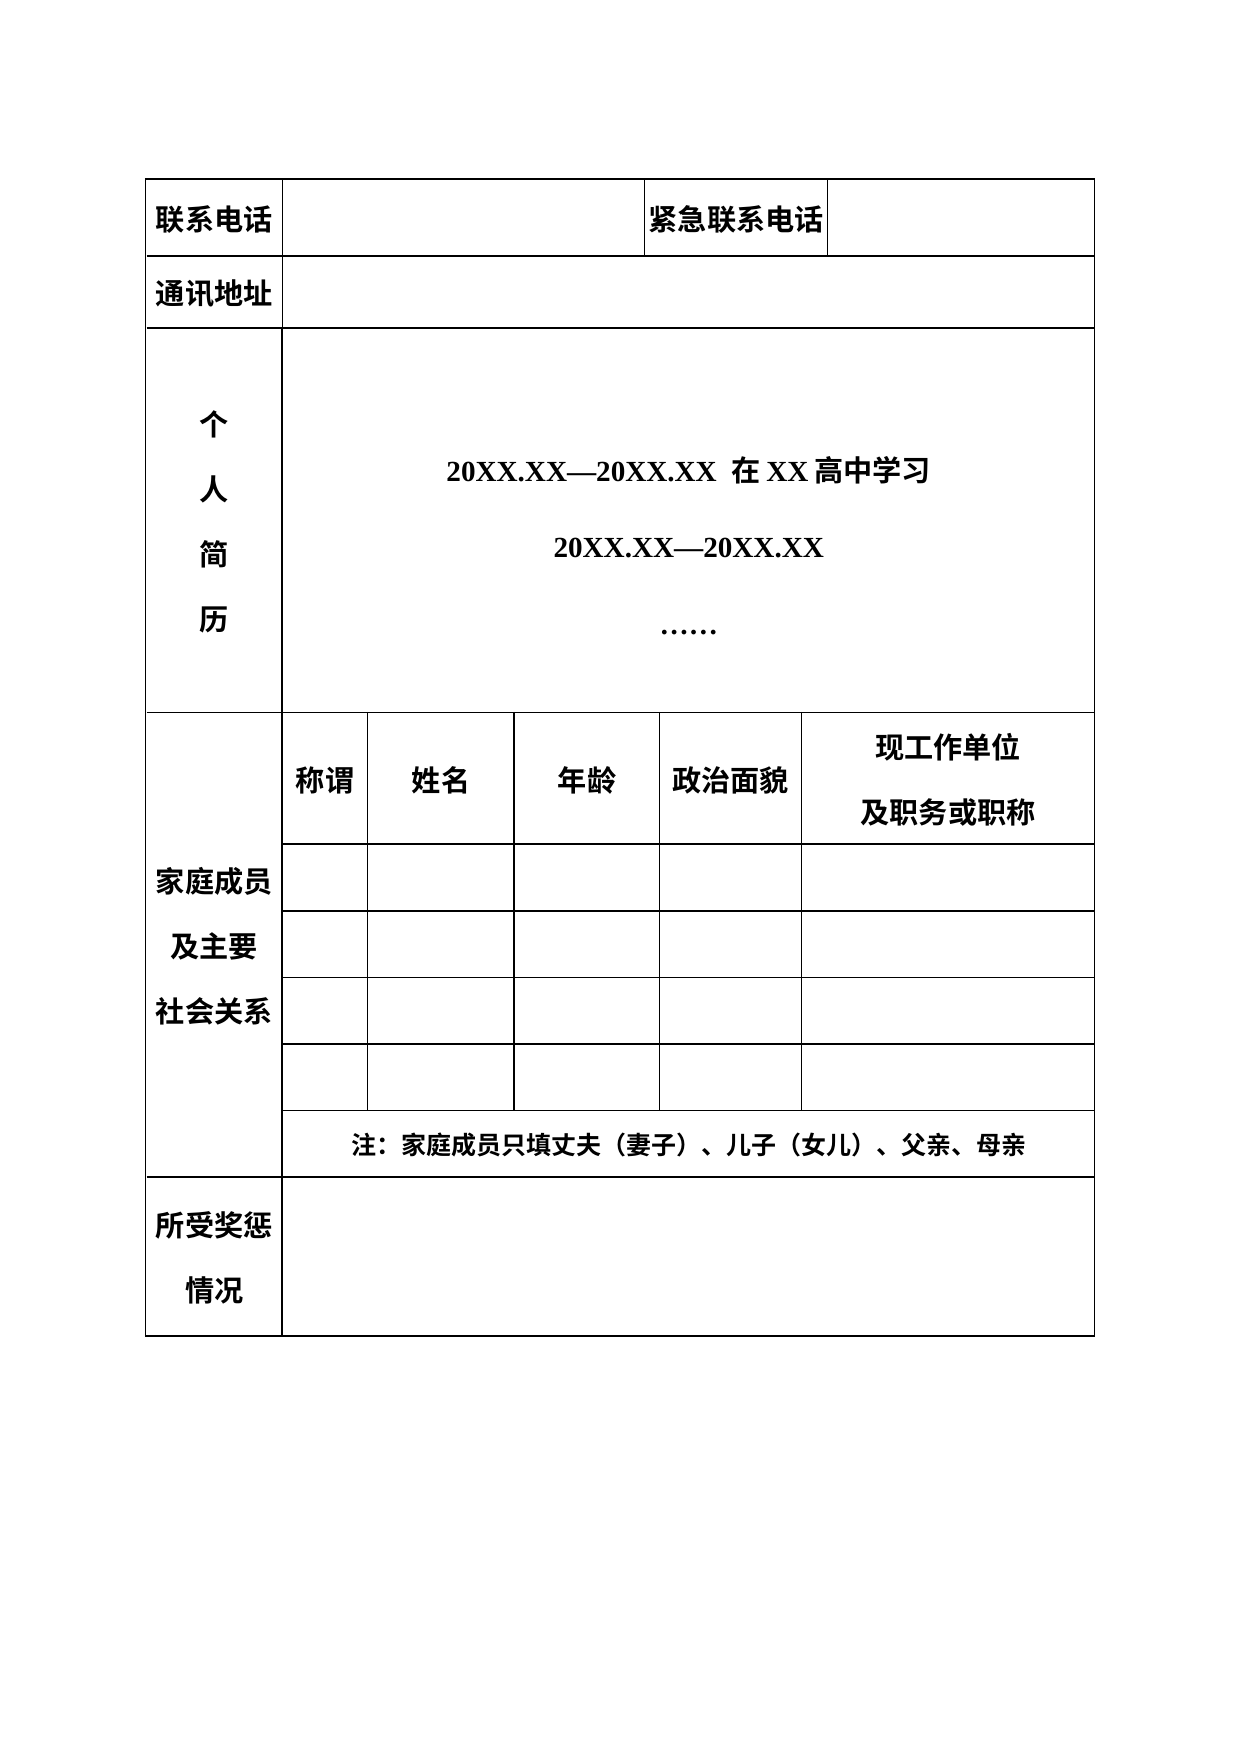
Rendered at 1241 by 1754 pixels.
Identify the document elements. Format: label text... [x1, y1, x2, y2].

table_cell [515, 1045, 659, 1109]
table_cell 通讯地址 [146, 256, 282, 327]
table_cell [802, 1045, 1094, 1109]
table_cell 家庭成员 及主要 社会关系 [146, 713, 281, 1176]
table_cell [515, 845, 659, 910]
table_cell [283, 912, 367, 976]
table_cell 紧急联系电话 [645, 180, 827, 255]
table_cell [660, 845, 801, 910]
table_cell [368, 978, 513, 1043]
table_cell [283, 1178, 1094, 1335]
table_cell [660, 912, 801, 976]
table_cell [660, 978, 801, 1043]
table_cell [283, 845, 367, 910]
table_cell 姓名 [368, 713, 513, 843]
table_cell [515, 978, 659, 1043]
table_cell [368, 845, 513, 910]
table_cell 年龄 [515, 713, 659, 843]
table_cell 称谓 [283, 713, 367, 843]
table_cell 联系电话 [146, 180, 282, 255]
table_cell 个 人 简 历 [146, 328, 281, 712]
table_cell [802, 845, 1094, 910]
table_cell 政治面貌 [660, 713, 801, 843]
table_cell [283, 1045, 367, 1109]
table_cell [802, 978, 1094, 1043]
table_cell 现工作单位 及职务或职称 [802, 713, 1094, 843]
table_cell 所受奖惩 情况 [146, 1177, 281, 1335]
table_cell 20XX.XX—20XX.XX 在XX高中学习 20XX.XX—20XX.XX …… [283, 329, 1094, 712]
table_cell [828, 180, 1094, 255]
table_cell [802, 912, 1094, 976]
table_cell [368, 1045, 513, 1109]
table_cell [660, 1045, 801, 1109]
table_cell [283, 257, 1094, 327]
table_cell 注：家庭成员只填丈夫（妻子）、儿子（女儿）、父亲、母亲 [283, 1111, 1094, 1176]
table_cell [283, 978, 367, 1043]
table_cell [515, 912, 659, 976]
table_cell [368, 912, 513, 976]
table_cell [283, 180, 644, 255]
